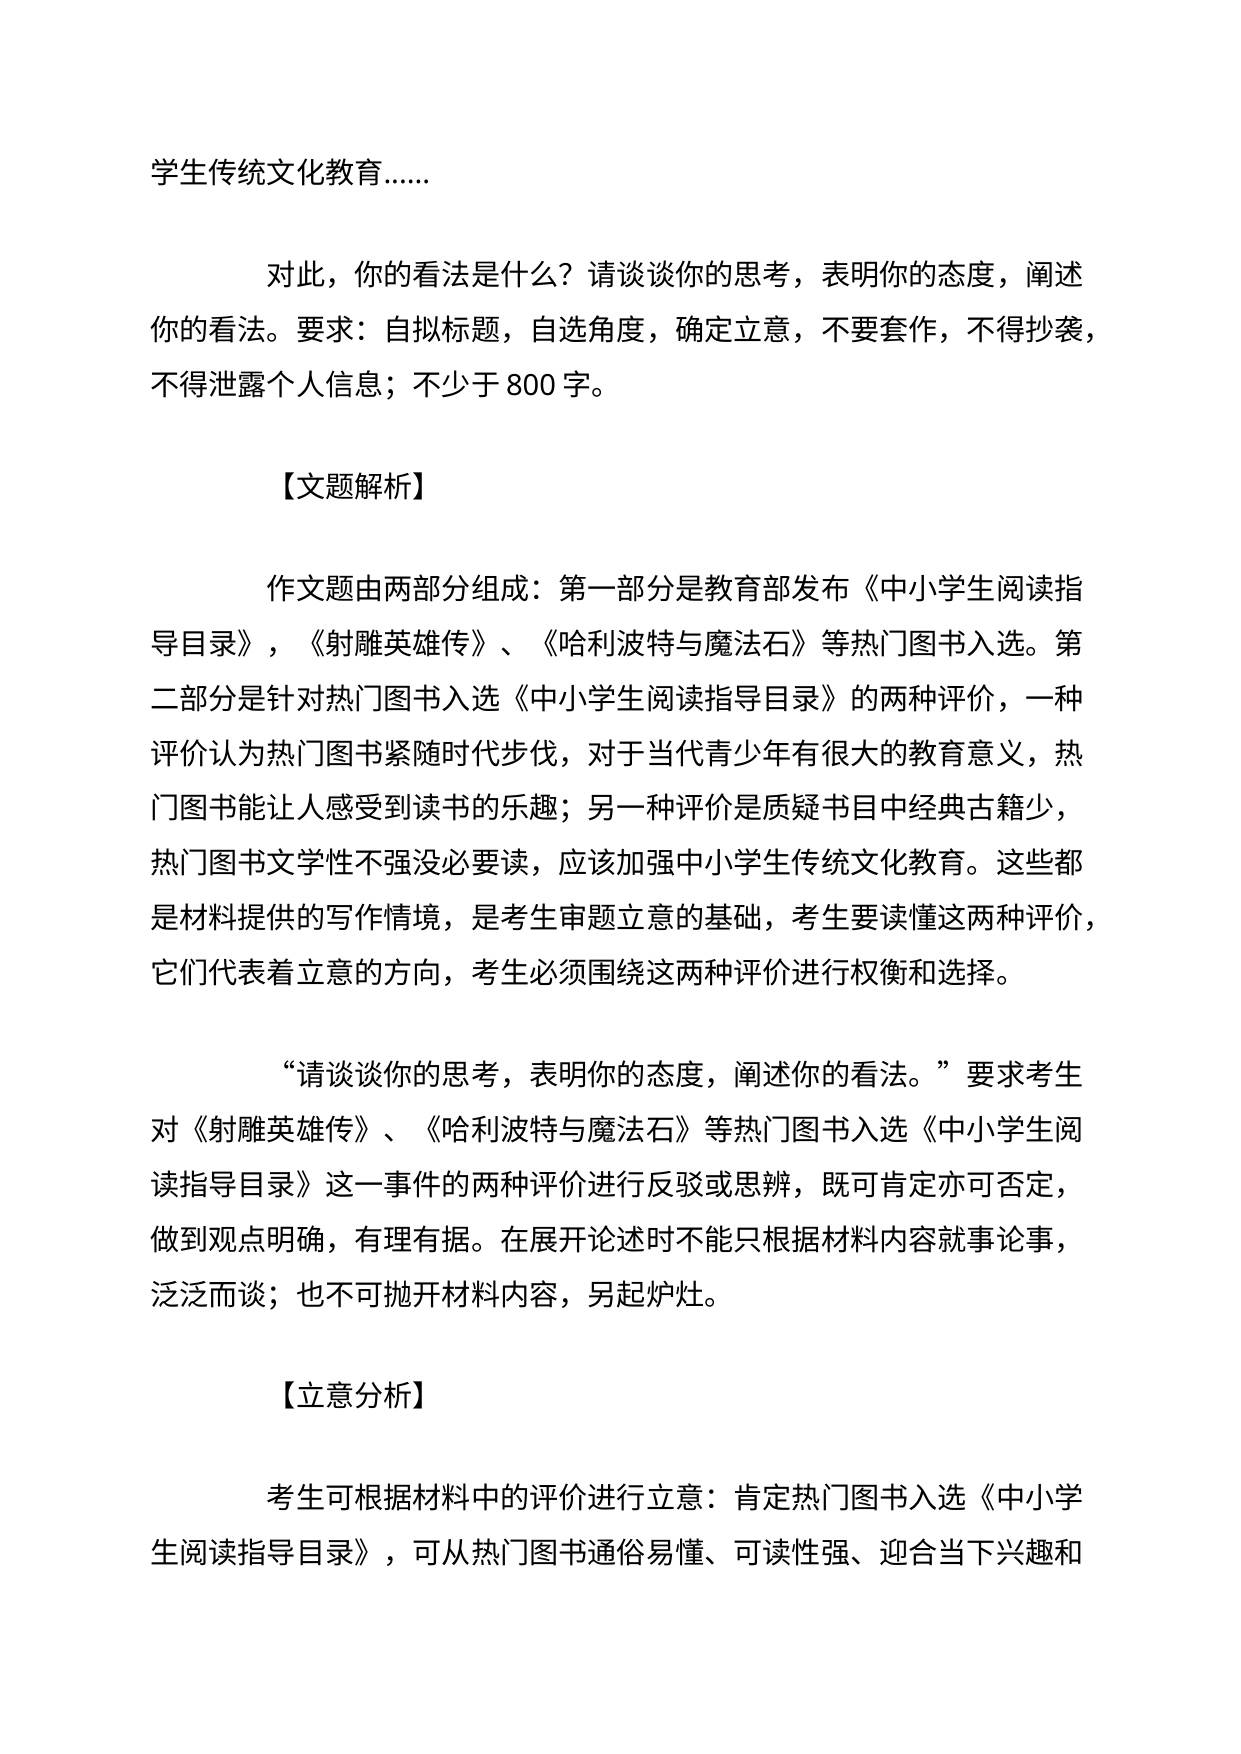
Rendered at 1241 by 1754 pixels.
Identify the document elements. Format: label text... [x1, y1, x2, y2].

text 【文题解析】 [150, 464, 1090, 506]
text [150, 1475, 1090, 1572]
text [150, 150, 1090, 192]
text “请谈谈你的思考，表明你的态度，阐述你的看法。”要求考生对《射雕英雄传》、《哈利波特与魔法石》等热门图书入选《中小学生阅读指导目录》这一事件的两种评价进行反驳或思辨，既可肯定亦可否定，做到观点明确，有理有据。在展开论述时不能只根据材料内容就事论事，泛泛而谈；也不可抛开材料内容，另起炉灶。 [150, 1052, 1090, 1313]
text 对此，你的看法是什么？请谈谈你的思考，表明你的态度，阐述你的看法。要求：自拟标题，自选角度，确定立意，不要套作，不得抄袭，不得泄露个人信息；不少于800字。 [150, 252, 1090, 404]
text 作文题由两部分组成：第一部分是教育部发布《中小学生阅读指导目录》，《射雕英雄传》、《哈利波特与魔法石》等热门图书入选。第二部分是针对热门图书入选《中小学生阅读指导目录》的两种评价，一种评价认为热门图书紧随时代步伐，对于当代青少年有很大的教育意义，热门图书能让人感受到读书的乐趣；另一种评价是质疑书目中经典古籍少，热门图书文学性不强没必要读，应该加强中小学生传统文化教育。这些都是材料提供的写作情境，是考生审题立意的基础，考生要读懂这两种评价，它们代表着立意的方向，考生必须围绕这两种评价进行权衡和选择。 [150, 566, 1090, 992]
text 【立意分析】 [150, 1373, 1090, 1415]
